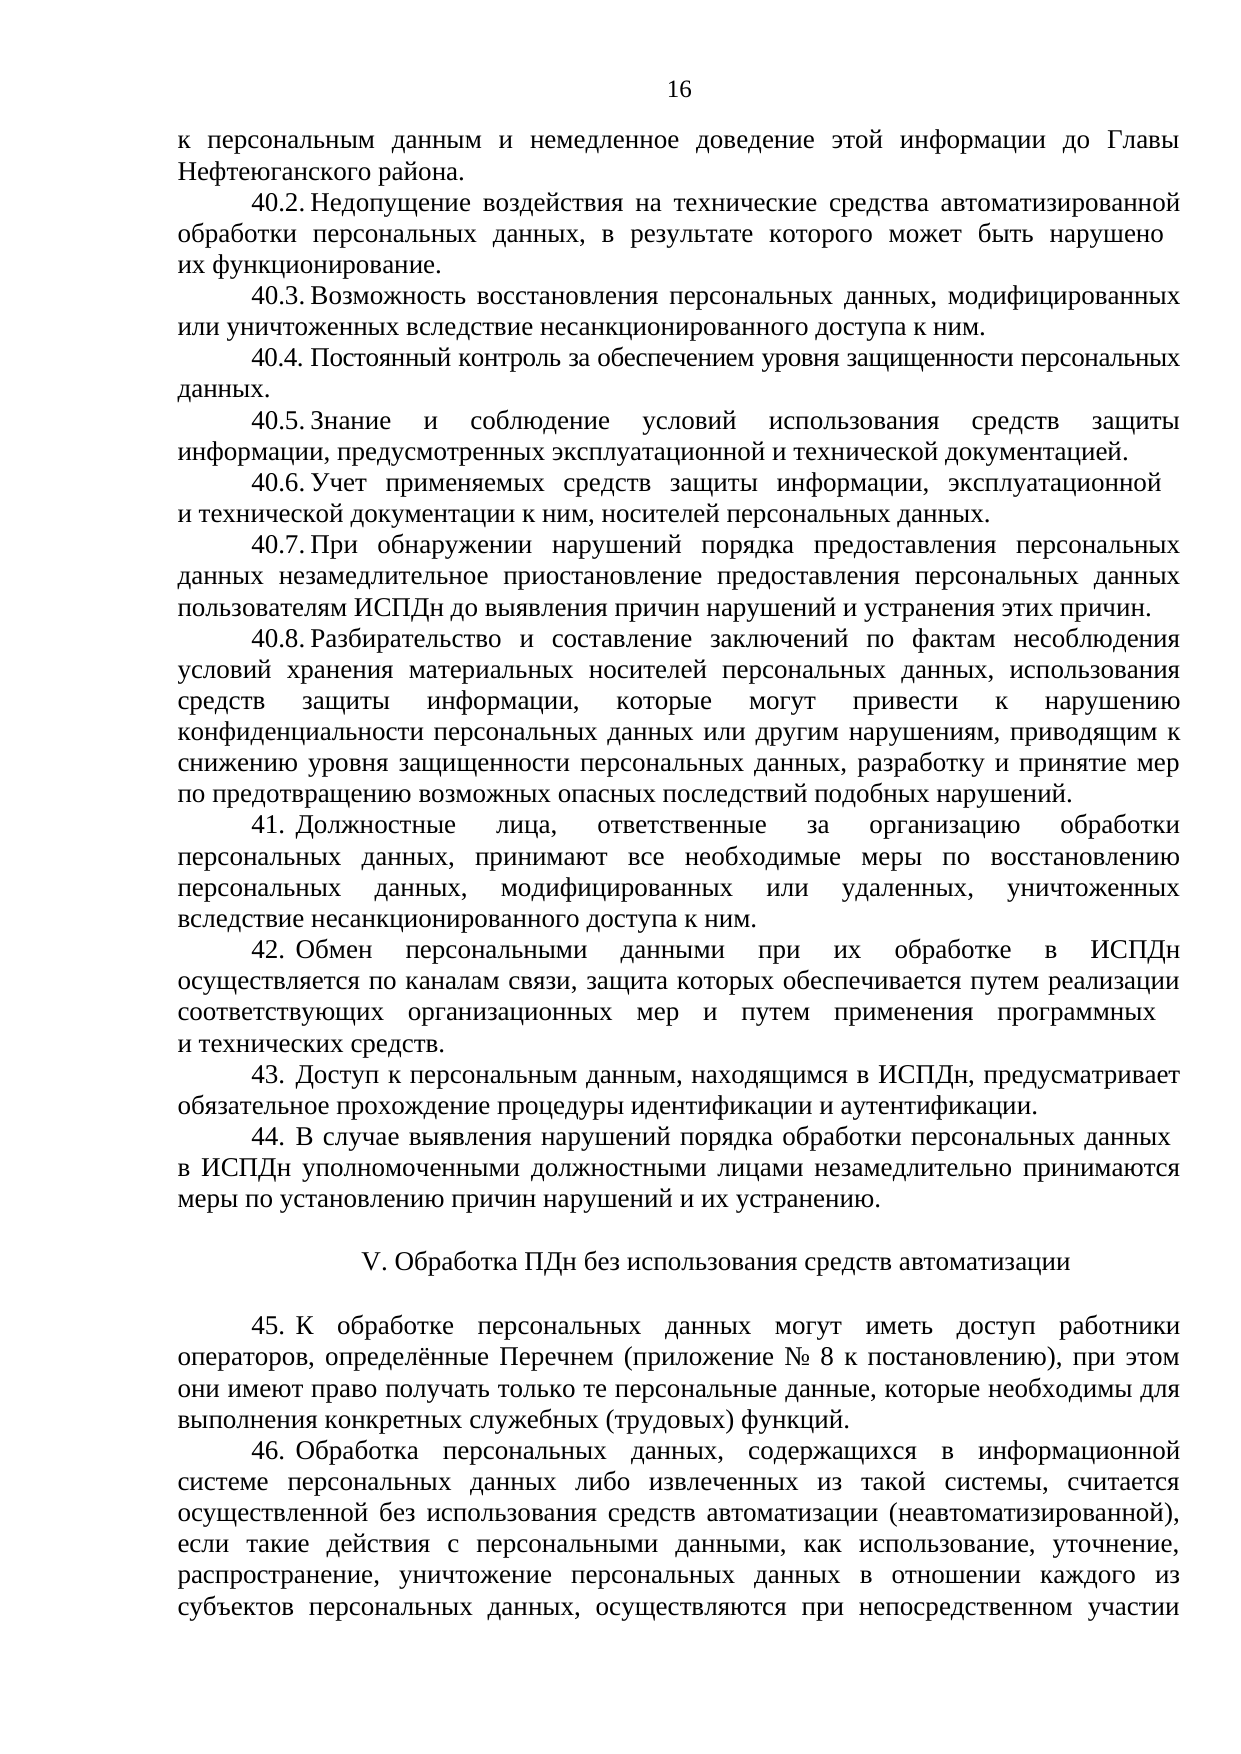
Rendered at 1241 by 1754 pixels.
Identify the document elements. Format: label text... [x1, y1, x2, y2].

list В случае выявления нарушений порядка обработки персональных данных в ИСПДн уполномоченными должностными лицами незамедлительно принимаются меры по установлению причин нарушений и их устранению. [177, 1120, 1181, 1213]
list Недопущение воздействия на технические средства автоматизированной обработки персональных данных, в результате которого может быть нарушено их функционирование. [177, 186, 1181, 279]
text V. Обработка ПДн без использования средств автоматизации [251, 1245, 1181, 1276]
list Обмен персональными данными при их обработке в ИСПДн осуществляется по каналам связи, защита которых обеспечивается путем реализации соответствующих организационных мер и путем применения программных и технических средств. [177, 933, 1181, 1058]
list Должностные лица, ответственные за организацию обработки персональных данных, принимают все необходимые меры по восстановлению персональных данных, модифицированных или удаленных, уничтоженных вследствие несанкционированного доступа к ним. [177, 809, 1181, 933]
list К обработке персональных данных могут иметь доступ работники операторов, определённые Перечнем (приложение № 8 к постановлению), при этом они имеют право получать только те персональные данные, которые необходимы для выполнения конкретных служебных (трудовых) функций. [177, 1309, 1181, 1434]
list Постоянный контроль за обеспечением уровня защищенности персональных данных. [177, 341, 1181, 404]
list При обнаружении нарушений порядка предоставления персональных данных незамедлительное приостановление предоставления персональных данных пользователям ИСПДн до выявления причин нарушений и устранения этих причин. [177, 528, 1181, 622]
list Доступ к персональным данным, находящимся в ИСПДн, предусматривает обязательное прохождение процедуры идентификации и аутентификации. [177, 1058, 1181, 1120]
list Знание и соблюдение условий использования средств защиты информации, предусмотренных эксплуатационной и технической документацией. [177, 404, 1181, 466]
list Учет применяемых средств защиты информации, эксплуатационной и технической документации к ним, носителей персональных данных. [177, 466, 1181, 528]
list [177, 123, 1181, 186]
list Разбирательство и составление заключений по фактам несоблюдения условий хранения материальных носителей персональных данных, использования средств защиты информации, которые могут привести к нарушению конфиденциальности персональных данных или другим нарушениям, приводящим к снижению уровня защищенности персональных данных, разработку и принятие мер по предотвращению возможных опасных последствий подобных нарушений. [177, 622, 1181, 809]
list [177, 1434, 1181, 1621]
list Возможность восстановления персональных данных, модифицированных или уничтоженных вследствие несанкционированного доступа к ним. [177, 279, 1181, 341]
